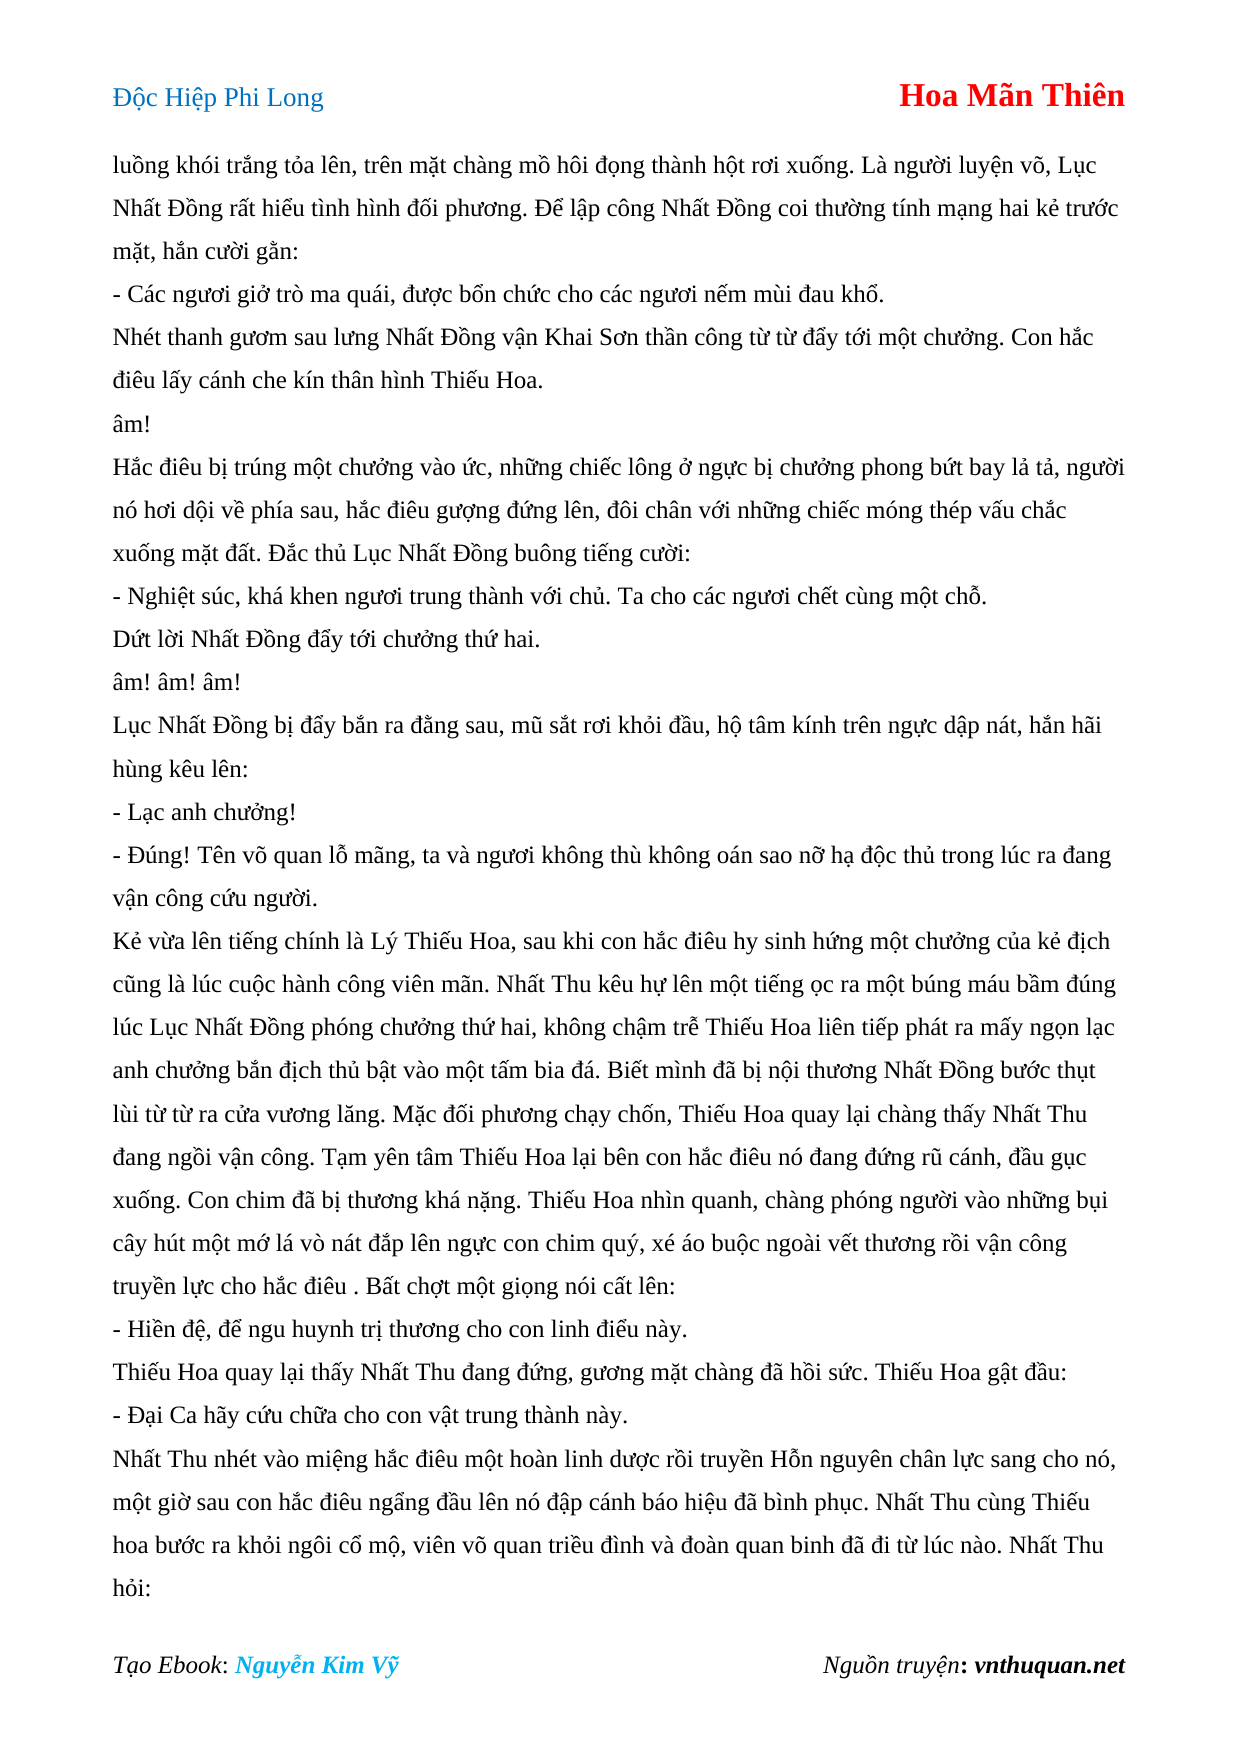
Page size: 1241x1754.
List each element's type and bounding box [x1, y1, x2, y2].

text [112, 150, 1128, 1602]
